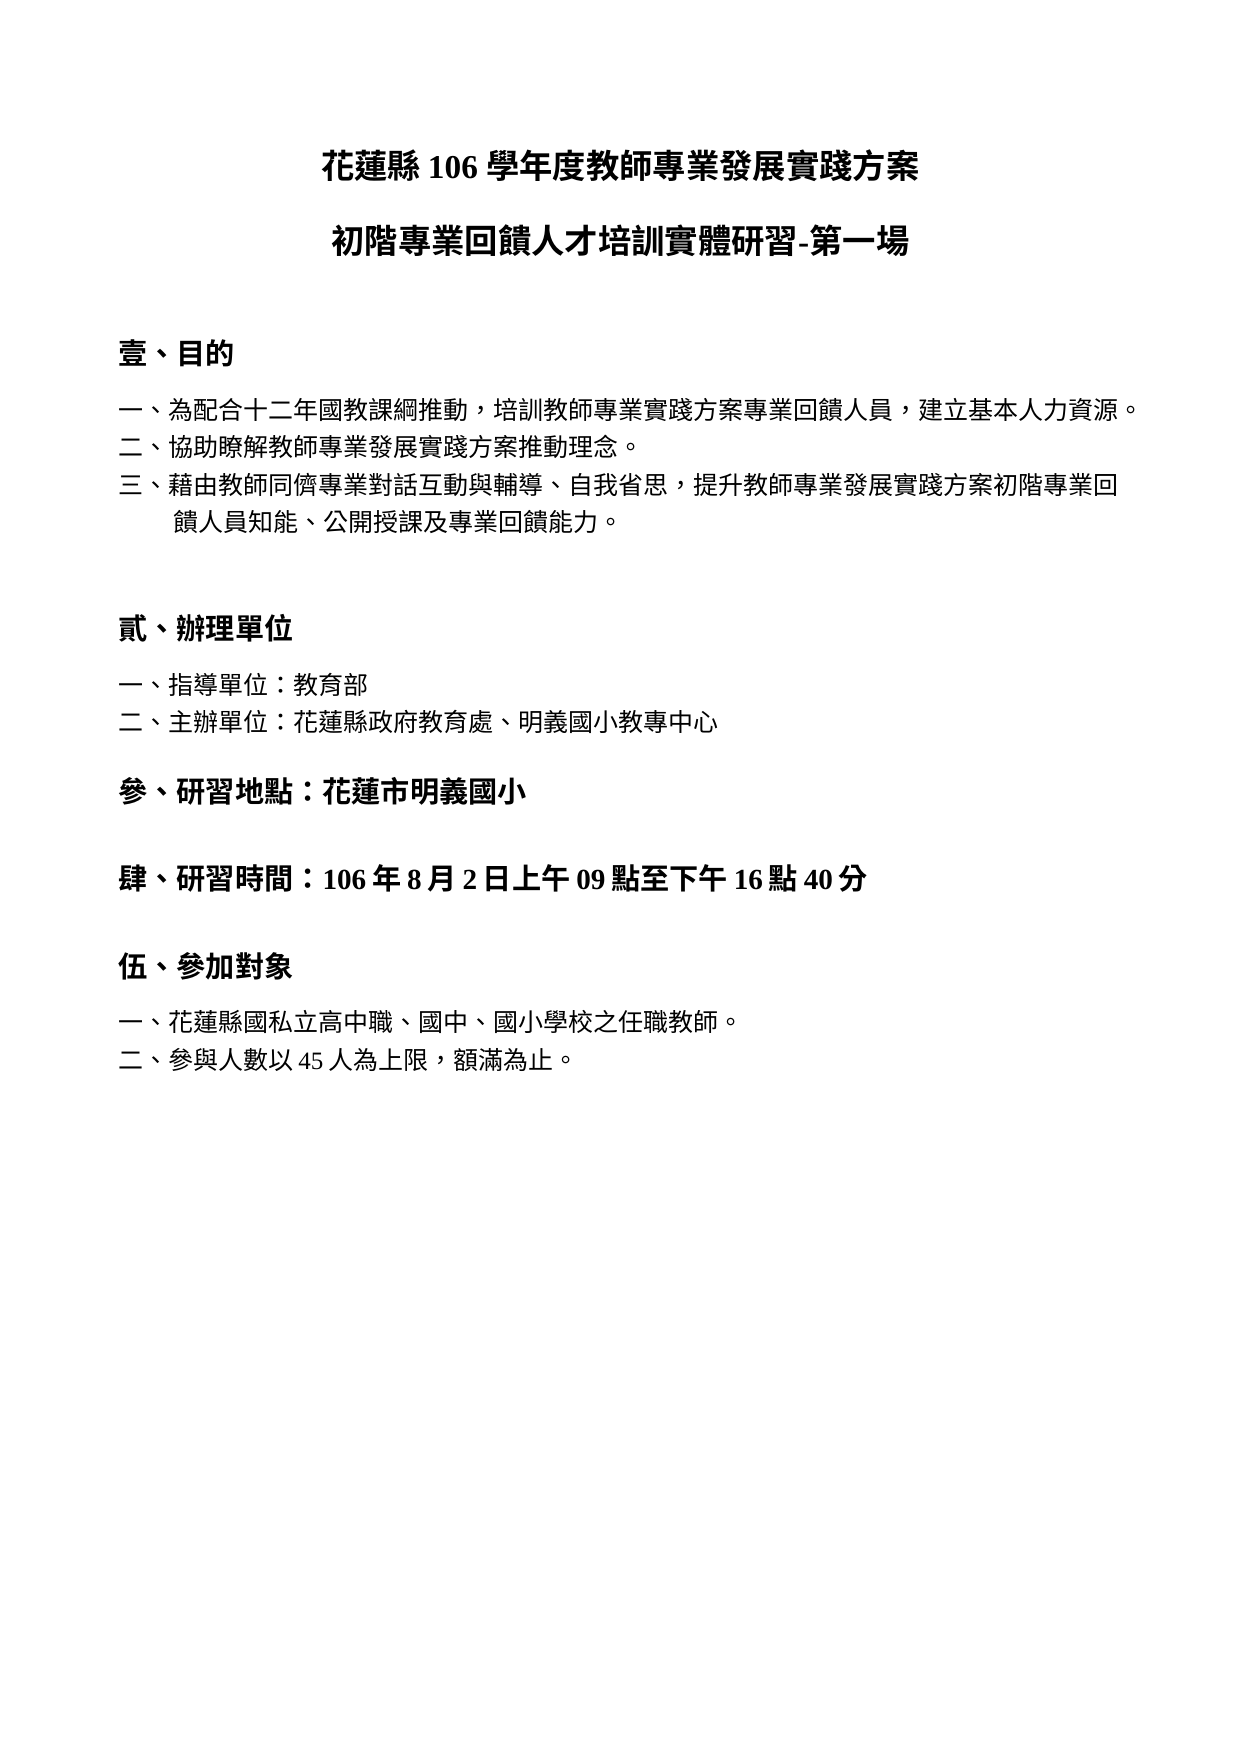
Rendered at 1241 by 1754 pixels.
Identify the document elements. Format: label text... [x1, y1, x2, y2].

text 貳、辦理單位 [118, 589, 1122, 664]
text 二、協助瞭解教師專業發展實踐方案推動理念。 [118, 427, 1122, 464]
text 肆、研習時間：106年8月2日上午09點至下午16點40分 [118, 839, 1122, 914]
text 一、為配合十二年國教課綱推動，培訓教師專業實踐方案專業回饋人員，建立基本人力資源。 [118, 389, 1122, 427]
text 壹、目的 [118, 314, 1122, 389]
text 初階專業回饋人才培訓實體研習-第一場 [118, 202, 1122, 277]
text 花蓮縣106 學年度教師專業發展實踐方案 [118, 127, 1122, 202]
text 二、參與人數以45人為上限，額滿為止。 [118, 1039, 1122, 1077]
text 二、主辦單位：花蓮縣政府教育處、明義國小教專中心 [118, 702, 1122, 739]
text 一、花蓮縣國私立高中職、國中、國小學校之任職教師。 [118, 1002, 1122, 1039]
text 三、藉由教師同儕專業對話互動與輔導、自我省思，提升教師專業發展實踐方案初階專業回饋人員知能、公開授課及專業回饋能力。 [118, 464, 1122, 539]
text 一、指導單位：教育部 [118, 664, 1122, 702]
text 伍、參加對象 [118, 927, 1122, 1002]
text 參、研習地點：花蓮市明義國小 [118, 752, 1122, 827]
